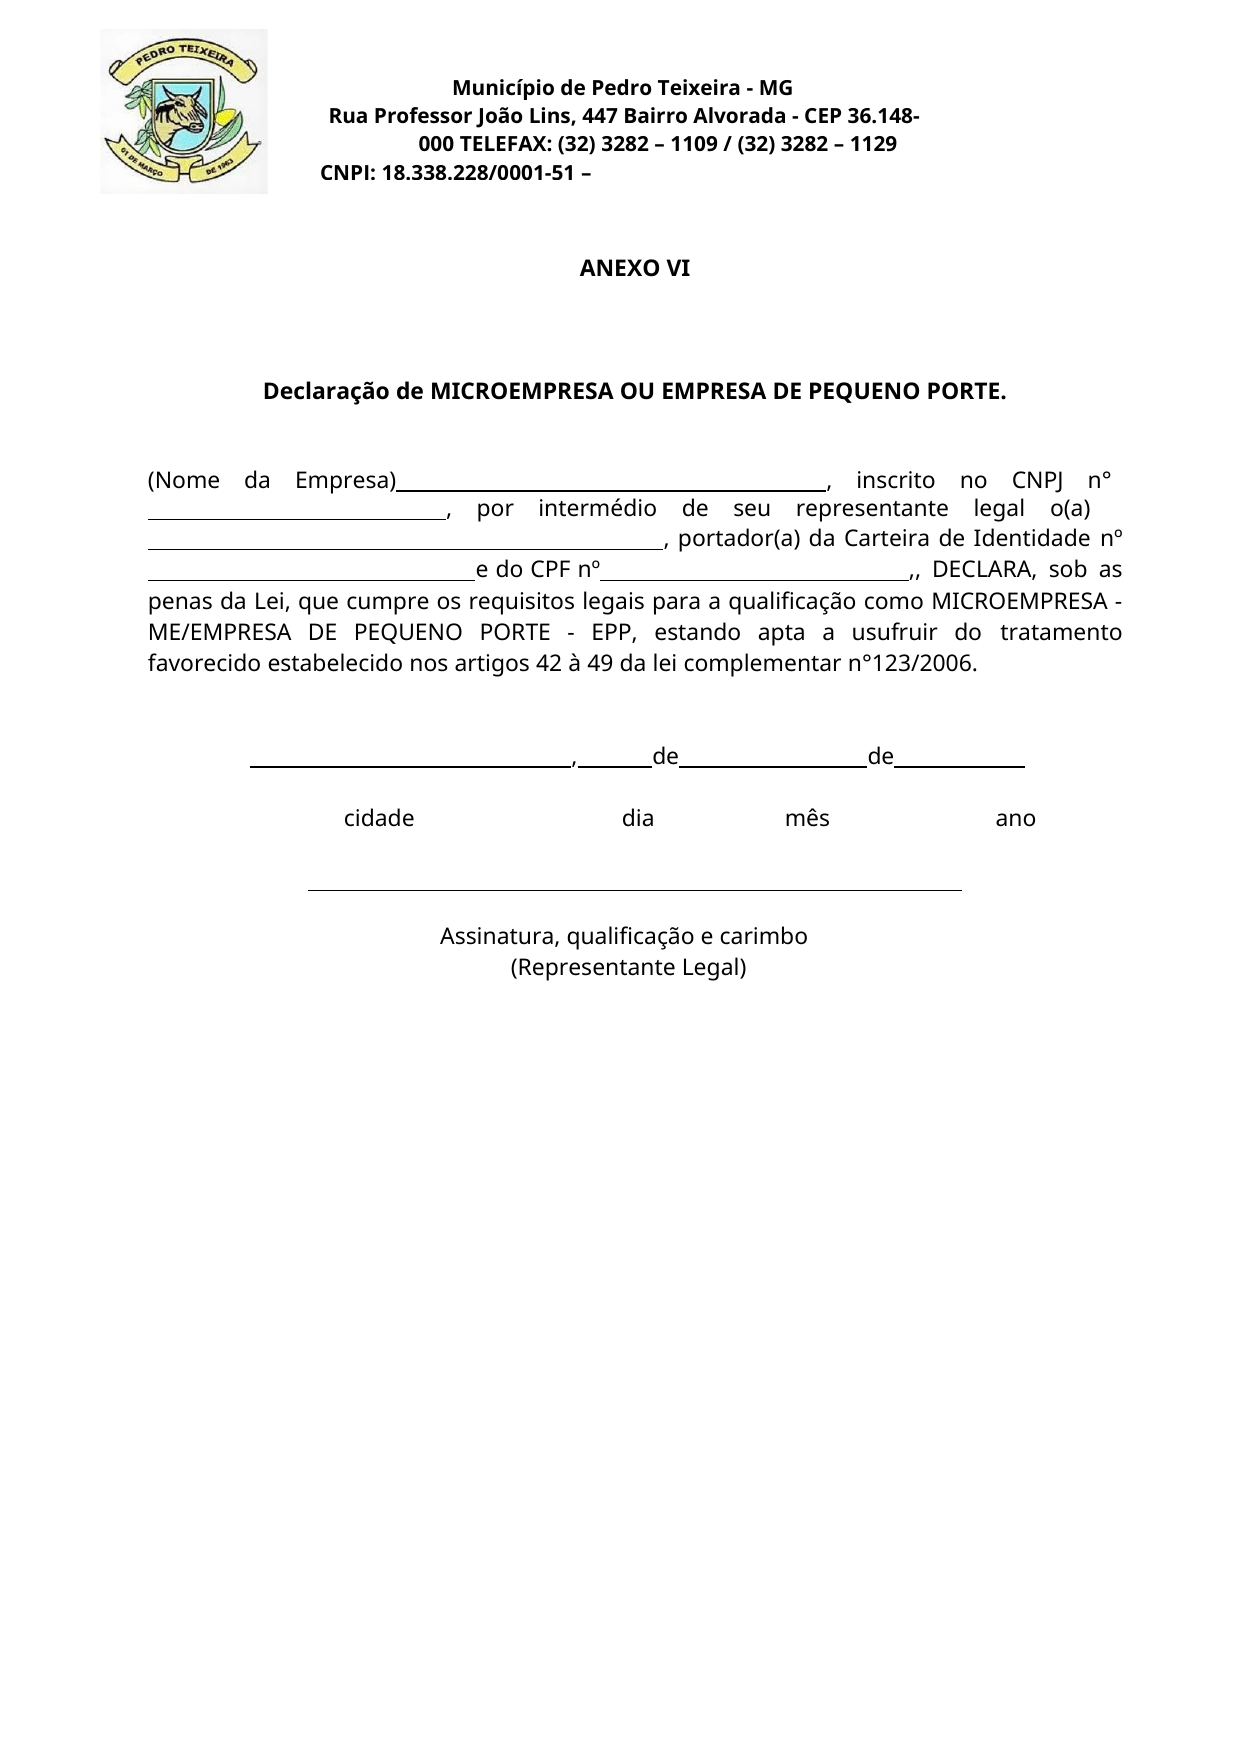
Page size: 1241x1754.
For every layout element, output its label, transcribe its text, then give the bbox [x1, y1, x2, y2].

text ANEXO VI [417, 252, 852, 283]
text , por intermédio de seu representante legal o(a) [148, 494, 1134, 522]
subtitle Declaração de MICROEMPRESA OU EMPRESA DE PEQUENO PORTE. [136, 375, 1134, 406]
text , portador(a) da Carteira de Identidade nº e do CPF nº ,, DECLARA, sob as penas da Lei, que cumpre os requisitos legais para a qualificação como MICROEMPRESA - ME/EMPRESA DE PEQUENO PORTE - EPP, estando apta a usufruir do tratamento favorecido estabelecido nos artigos 42 à 49 da lei complementar n°123/2006. [148, 522, 1122, 678]
text Assinatura, qualificação e carimbo (Representante Legal) [440, 920, 831, 982]
text , de de cidade dia mês ano [250, 739, 1040, 833]
text (Nome da Empresa) , inscrito no CNPJ n° [148, 466, 1134, 494]
picture [100, 29, 268, 194]
